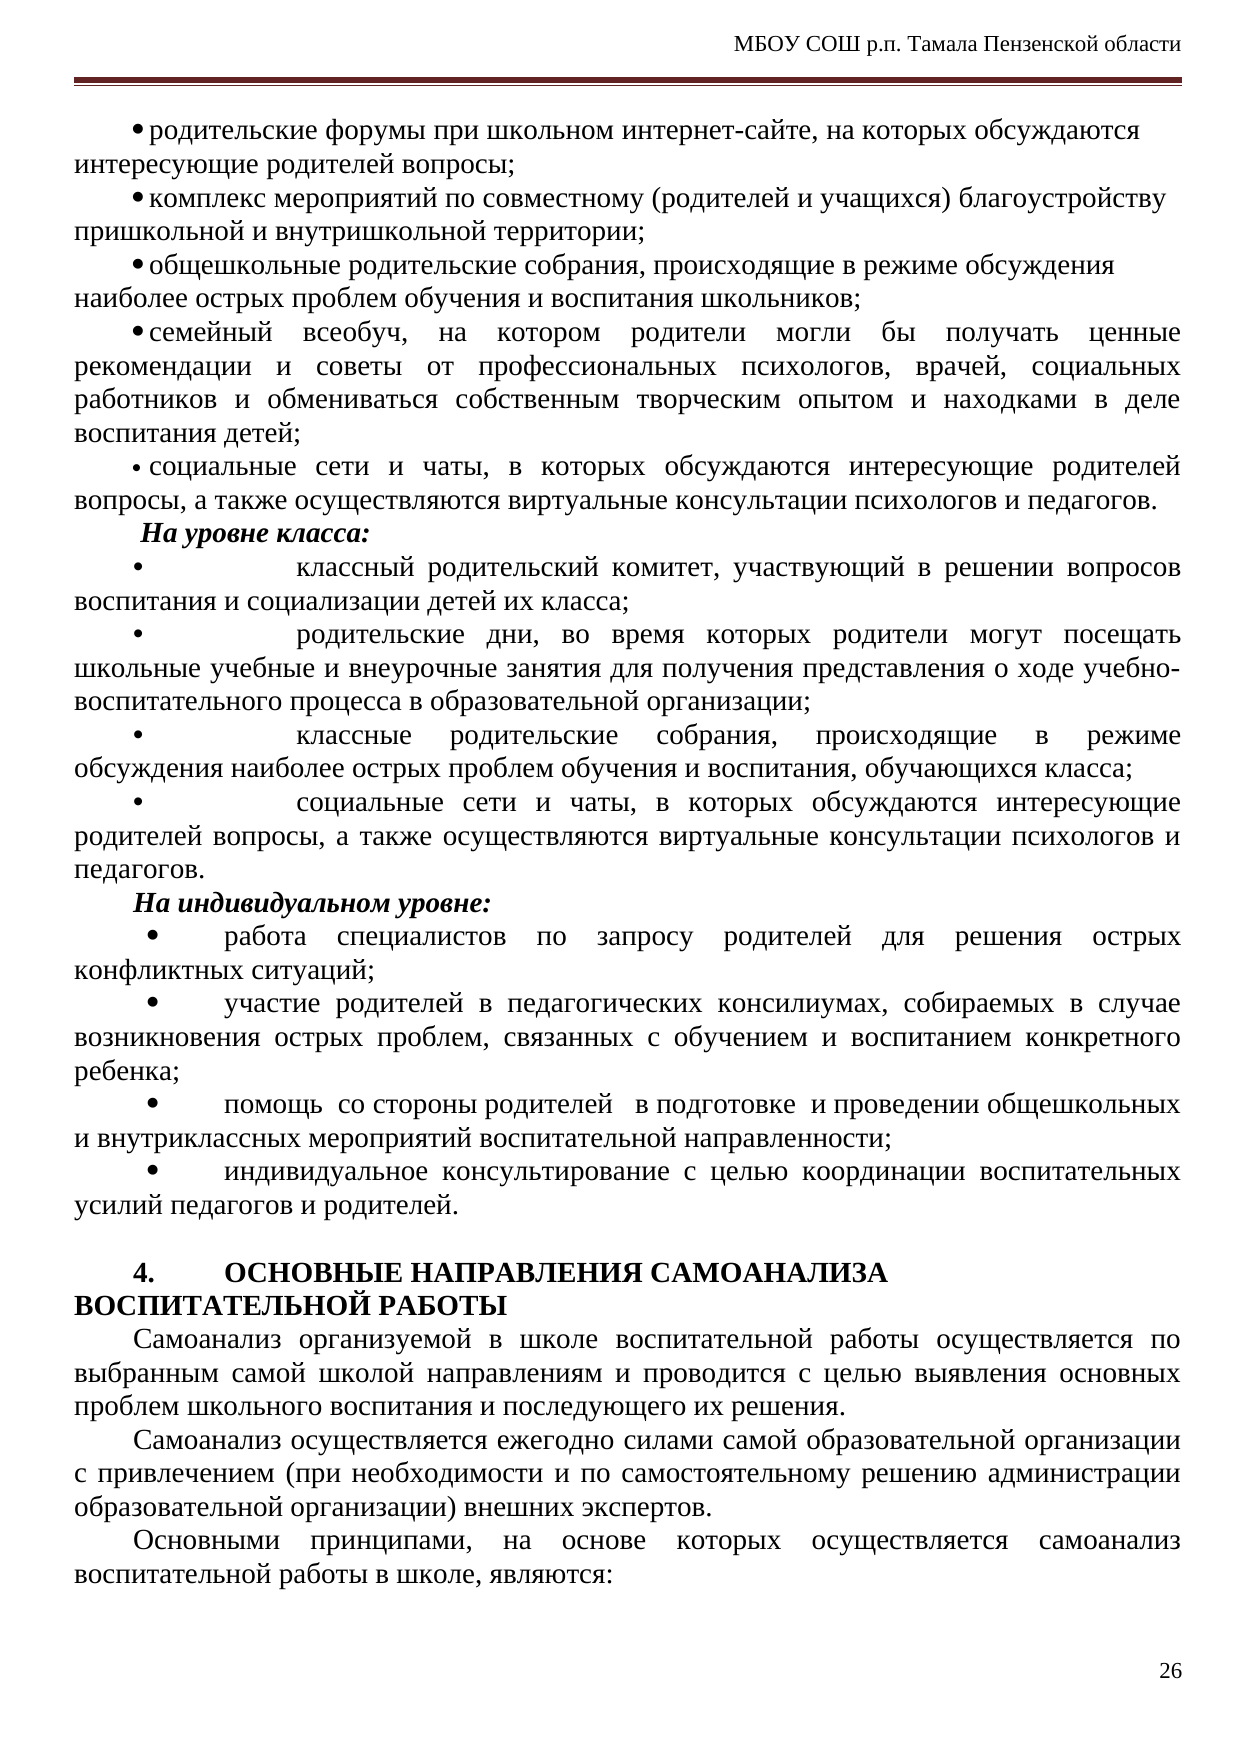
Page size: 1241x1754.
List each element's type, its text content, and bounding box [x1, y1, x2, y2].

list семейный всеобуч, на котором родители могли бы получать ценные рекомендации и советы от профессиональных психологов, врачей, социальных работников и обмениваться собственным творческим опытом и находками в деле воспитания детей; [74, 314, 1182, 448]
list социальные сети и чаты, в которых обсуждаются интересующие родителей вопросы, а также осуществляются виртуальные консультации психологов и педагогов. [74, 784, 1182, 885]
list участие родителей в педагогических консилиумах, собираемых в случае возникновения острых проблем, связанных с обучением и воспитанием конкретного ребенка; [74, 986, 1182, 1086]
list классный родительский комитет, участвующий в решении вопросов воспитания и социализации детей их класса; [74, 549, 1182, 616]
list помощь со стороны родителей в подготовке и проведении общешкольных и внутриклассных мероприятий воспитательной направленности; [74, 1086, 1182, 1153]
list комплекс мероприятий по совместному (родителей и учащихся) благоустройству пришкольной и внутришкольной территории; [74, 180, 1182, 247]
list родительские дни, во время которых родители могут посещать школьные учебные и внеурочные занятия для получения представления о ходе учебно-воспитательного процесса в образовательной организации; [74, 616, 1182, 717]
list социальные сети и чаты, в которых обсуждаются интересующие родителей вопросы, а также осуществляются виртуальные консультации психологов и педагогов. [74, 448, 1182, 515]
list индивидуальное консультирование c целью координации воспитательных усилий педагогов и родителей. [74, 1153, 1182, 1221]
list ОСНОВНЫЕ НАПРАВЛЕНИЯ САМОАНАЛИЗА ВОСПИТАТЕЛЬНОЙ РАБОТЫ [74, 1256, 1182, 1321]
list работа специалистов по запросу родителей для решения острых конфликтных ситуаций; [74, 918, 1182, 986]
list общешкольные родительские собрания, происходящие в режиме обсуждения наиболее острых проблем обучения и воспитания школьников; [74, 247, 1182, 314]
text Самоанализ осуществляется ежегодно силами самой образовательной организации с привлечением (при необходимости и по самостоятельному решению администрации образовательной организации) внешних экспертов. [74, 1422, 1182, 1522]
text Самоанализ организуемой в школе воспитательной работы осуществляется по выбранным самой школой направлениям и проводится с целью выявления основных проблем школьного воспитания и последующего их решения. [74, 1321, 1182, 1422]
text Основными принципами, на основе которых осуществляется самоанализ воспитательной работы в школе, являются: [74, 1522, 1182, 1589]
text На уровне класса: [74, 515, 1182, 549]
list родительские форумы при школьном интернет-сайте, на которых обсуждаются интересующие родителей вопросы; [74, 112, 1182, 180]
text На индивидуальном уровне: [74, 885, 1182, 918]
list классные родительские собрания, происходящие в режиме обсуждения наиболее острых проблем обучения и воспитания, обучающихся класса; [74, 717, 1182, 784]
